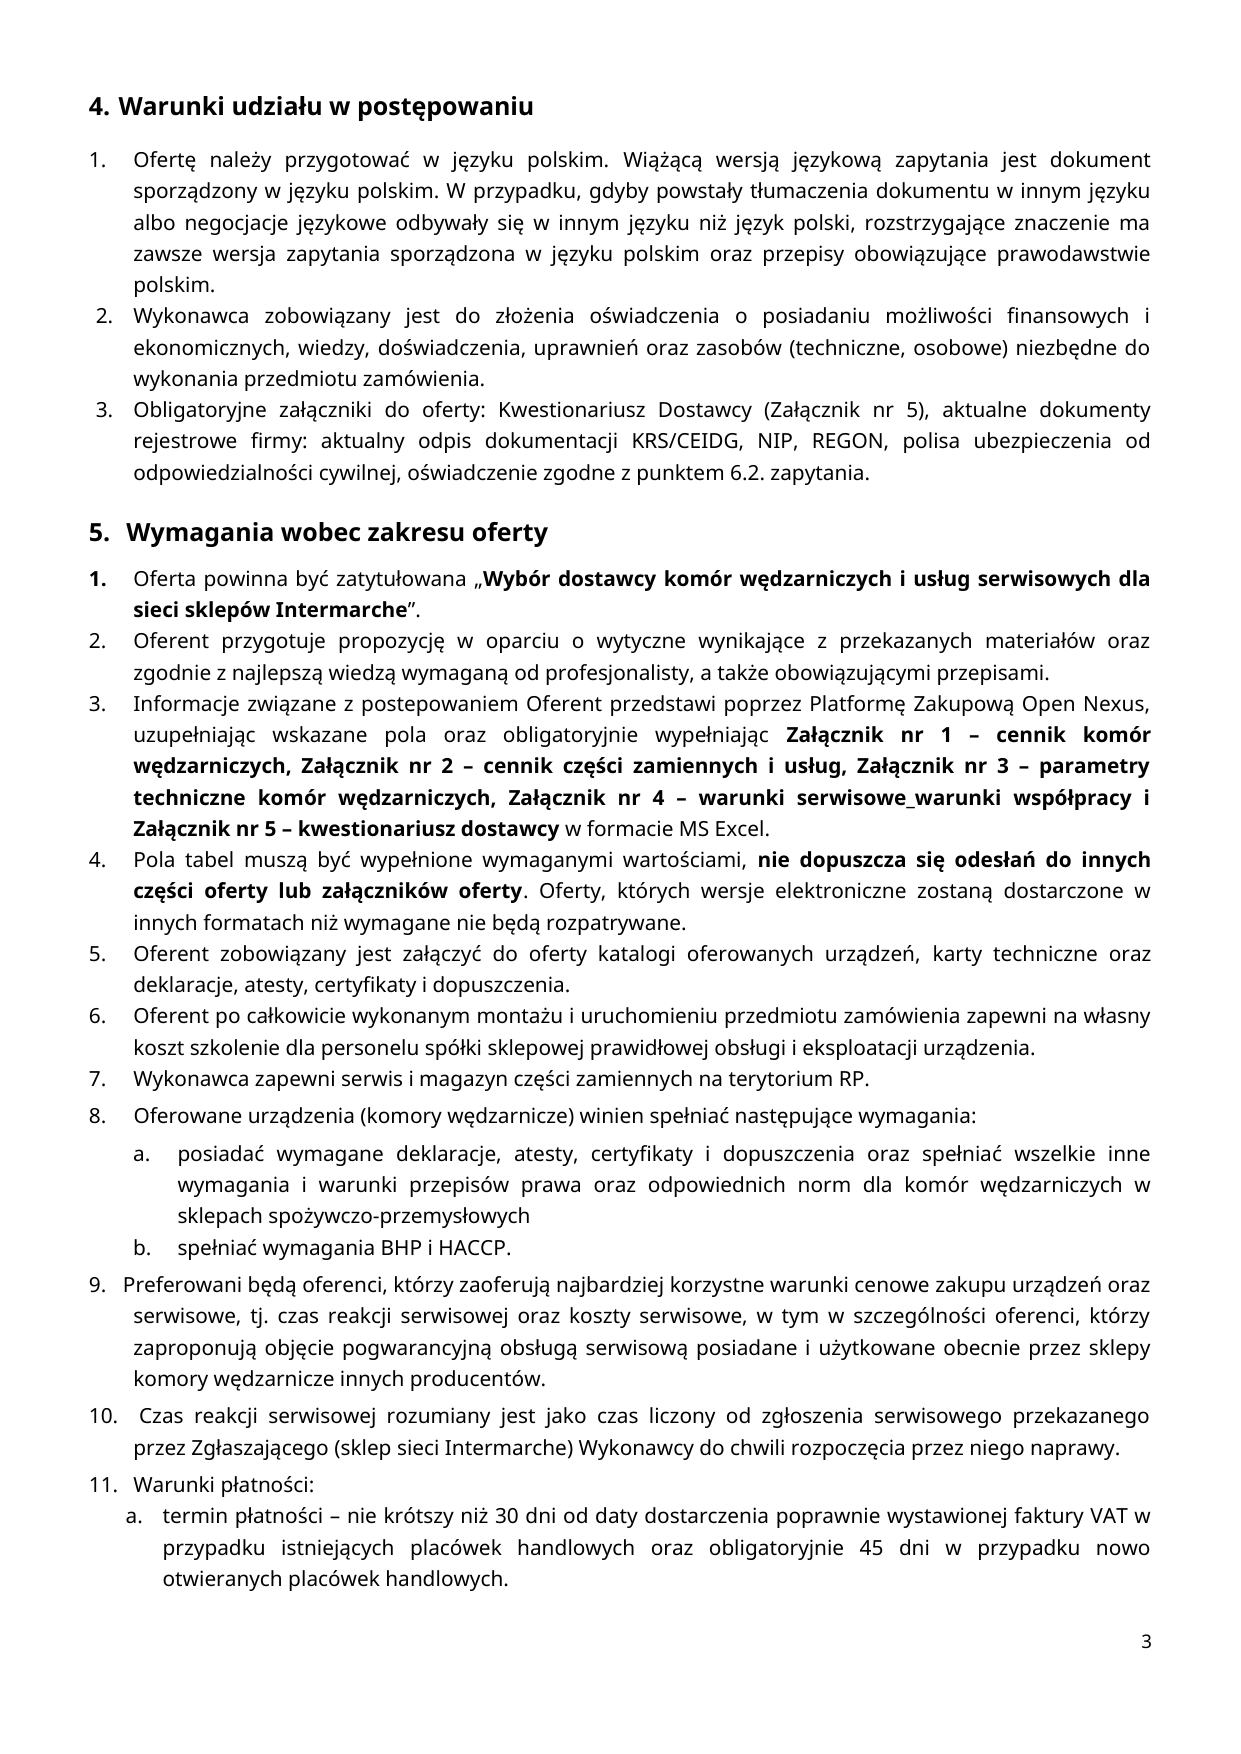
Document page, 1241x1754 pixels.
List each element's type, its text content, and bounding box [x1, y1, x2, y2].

list Oferent zobowiązany jest załączyć do oferty katalogi oferowanych urządzeń, karty techniczne oraz deklaracje, atesty, certyfikaty i dopuszczenia. [89, 939, 1152, 999]
list Obligatoryjne załączniki do oferty: Kwestionariusz Dostawcy (Załącznik nr 5), aktualne dokumenty rejestrowe firmy: aktualny odpis dokumentacji KRS/CEIDG, NIP, REGON, polisa ubezpieczenia od odpowiedzialności cywilnej, oświadczenie zgodne z punktem 6.2. zapytania. [96, 395, 1152, 486]
text 10. Czas reakcji serwisowej rozumiany jest jako czas liczony od zgłoszenia serwisowego przekazanego przez Zgłaszającego (sklep sieci Intermarche) Wykonawcy do chwili rozpoczęcia przez niego naprawy. [89, 1402, 1152, 1461]
list termin płatności – nie krótszy niż 30 dni od daty dostarczenia poprawnie wystawionej faktury VAT w przypadku istniejących placówek handlowych oraz obligatoryjnie 45 dni w przypadku nowo otwieranych placówek handlowych. [125, 1502, 1152, 1592]
list Wykonawca zapewni serwis i magazyn części zamiennych na terytorium RP. [89, 1064, 1152, 1092]
list Pola tabel muszą być wypełnione wymaganymi wartościami, nie dopuszcza się odesłań do innych części oferty lub załączników oferty. Oferty, których wersje elektroniczne zostaną dostarczone w innych formatach niż wymagane nie będą rozpatrywane. [89, 845, 1152, 936]
list Ofertę należy przygotować w języku polskim. Wiążącą wersją językową zapytania jest dokument sporządzony w języku polskim. W przypadku, gdyby powstały tłumaczenia dokumentu w innym języku albo negocjacje językowe odbywały się w innym języku niż język polski, rozstrzygające znaczenie ma zawsze wersja zapytania sporządzona w języku polskim oraz przepisy obowiązujące prawodawstwie polskim. [89, 145, 1152, 299]
list Warunki płatności: [89, 1470, 1152, 1499]
list Wymagania wobec zakresu oferty [89, 514, 1152, 548]
list spełniać wymagania BHP i HACCP. [133, 1233, 1152, 1261]
list Oferent przygotuje propozycję w oparciu o wytyczne wynikające z przekazanych materiałów oraz zgodnie z najlepszą wiedzą wymaganą od profesjonalisty, a także obowiązującymi przepisami. [89, 627, 1152, 686]
list posiadać wymagane deklaracje, atesty, certyfikaty i dopuszczenia oraz spełniać wszelkie inne wymagania i warunki przepisów prawa oraz odpowiednich norm dla komór wędzarniczych w sklepach spożywczo-przemysłowych [133, 1139, 1152, 1230]
list Warunki udziału w postępowaniu [89, 89, 1152, 123]
list Oferent po całkowicie wykonanym montażu i uruchomieniu przedmiotu zamówienia zapewni na własny koszt szkolenie dla personelu spółki sklepowej prawidłowej obsługi i eksploatacji urządzenia. [89, 1002, 1152, 1061]
list Informacje związane z postepowaniem Oferent przedstawi poprzez Platformę Zakupową Open Nexus, uzupełniając wskazane pola oraz obligatoryjnie wypełniając Załącznik nr 1 – cennik komór wędzarniczych, Załącznik nr 2 – cennik części zamiennych i usług, Załącznik nr 3 – parametry techniczne komór wędzarniczych, Załącznik nr 4 – warunki serwisowe_warunki współpracy i Załącznik nr 5 – kwestionariusz dostawcy w formacie MS Excel. [89, 689, 1152, 842]
text 9. Preferowani będą oferenci, którzy zaoferują najbardziej korzystne warunki cenowe zakupu urządzeń oraz serwisowe, tj. czas reakcji serwisowej oraz koszty serwisowe, w tym w szczególności oferenci, którzy zaproponują objęcie pogwarancyjną obsługą serwisową posiadane i użytkowane obecnie przez sklepy komory wędzarnicze innych producentów. [89, 1270, 1152, 1392]
list Wykonawca zobowiązany jest do złożenia oświadczenia o posiadaniu możliwości finansowych i ekonomicznych, wiedzy, doświadczenia, uprawnień oraz zasobów (techniczne, osobowe) niezbędne do wykonania przedmiotu zamówienia. [96, 302, 1152, 393]
text 8. Oferowane urządzenia (komory wędzarnicze) winien spełniać następujące wymagania: [89, 1102, 1152, 1130]
list Oferta powinna być zatytułowana „Wybór dostawcy komór wędzarniczych i usług serwisowych dla sieci sklepów Intermarche”. [89, 564, 1152, 624]
